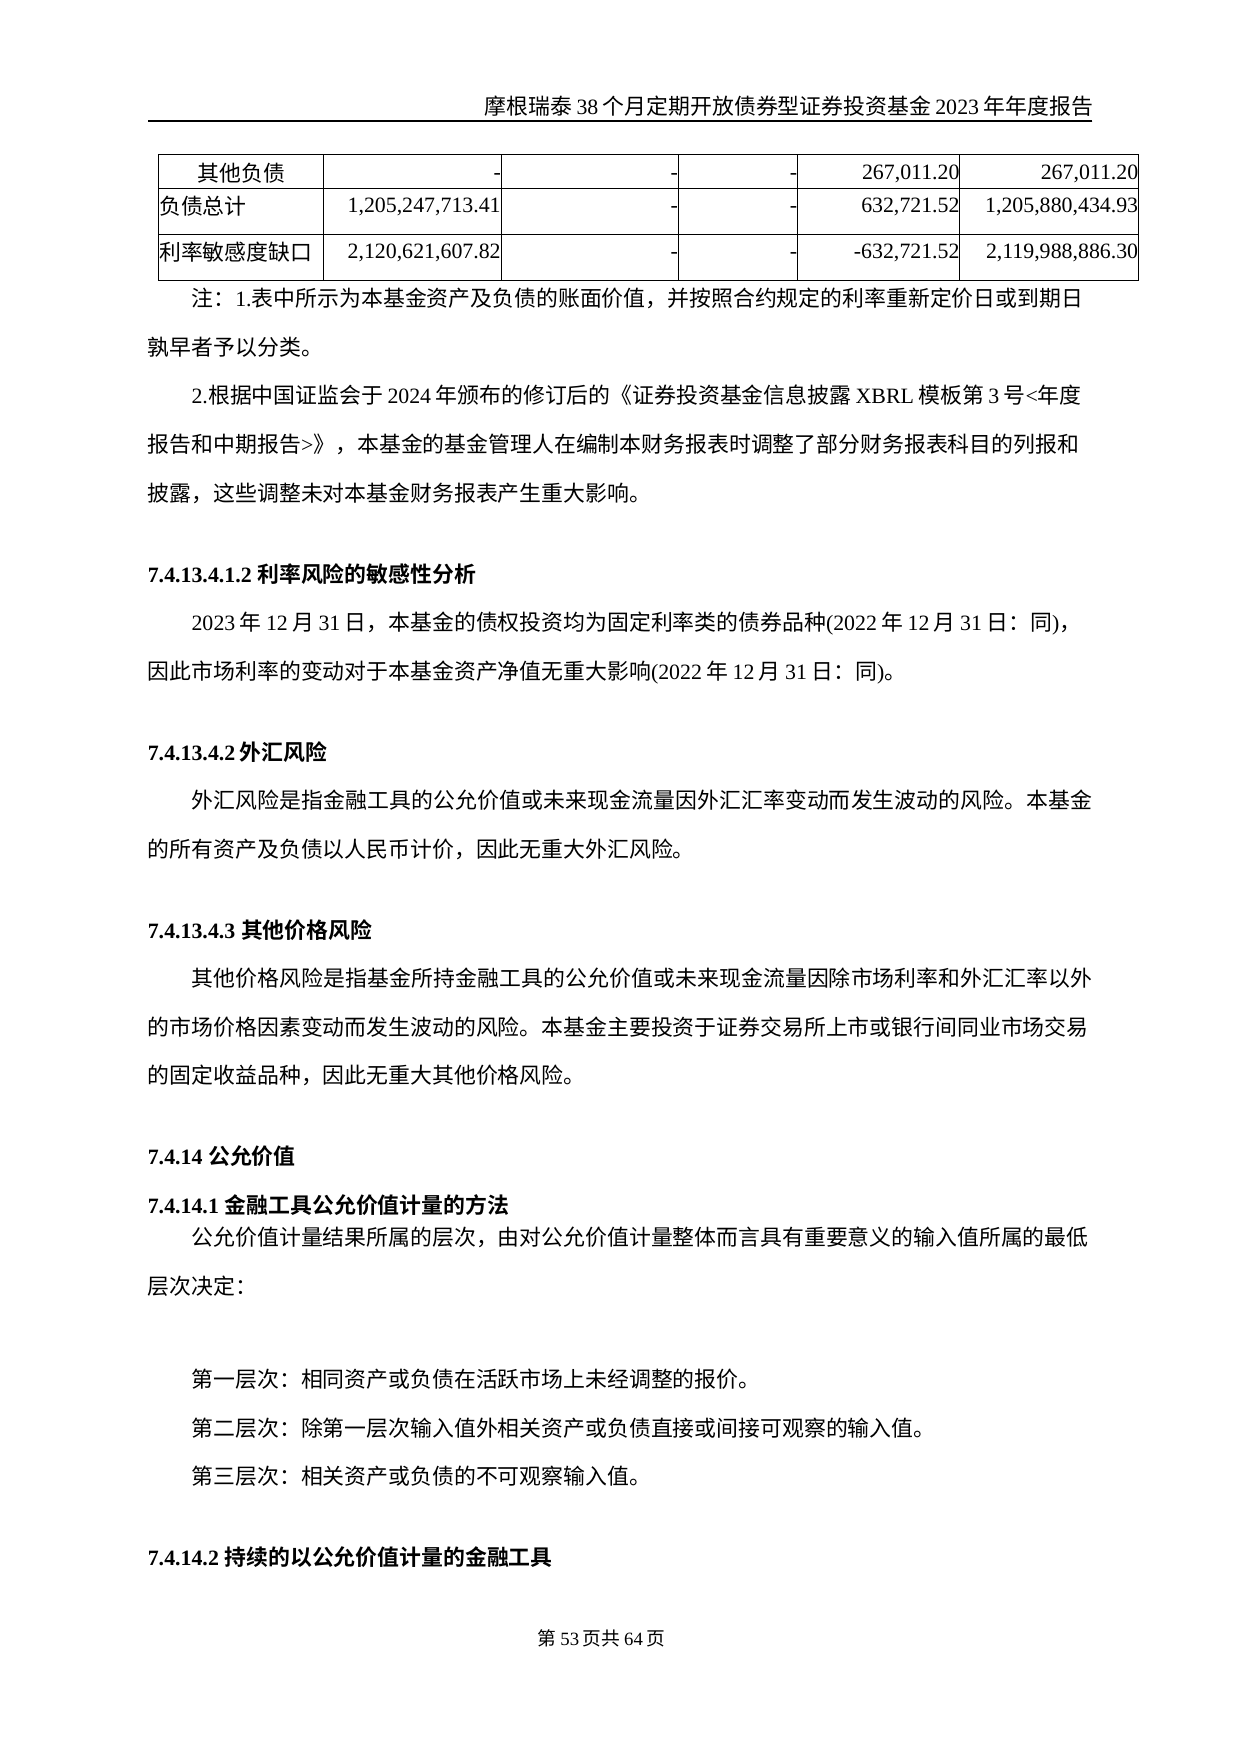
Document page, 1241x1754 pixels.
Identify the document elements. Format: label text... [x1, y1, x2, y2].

table_cell - [324, 155, 501, 188]
text 外汇风险是指金融工具的公允价值或未来现金流量因外汇汇率变动而发生波动的风险。本基金的所有资产及负债以人民币计价，因此无重大外汇风险。 [148, 783, 1092, 864]
table_cell 267,011.20 [960, 155, 1138, 188]
text 第二层次：除第一层次输入值外相关资产或负债直接或间接可观察的输入值。 [148, 1410, 1092, 1443]
text 公允价值计量结果所属的层次，由对公允价值计量整体而言具有重要意义的输入值所属的最低层次决定： [148, 1220, 1092, 1301]
text 其他价格风险是指基金所持金融工具的公允价值或未来现金流量因除市场利率和外汇汇率以外的市场价格因素变动而发生波动的风险。本基金主要投资于证券交易所上市或银行间同业市场交易的固定收益品种，因此无重大其他价格风险。 [148, 961, 1092, 1091]
text 2023年12月31日，本基金的债权投资均为固定利率类的债券品种(2022年12月31日：同)，因此市场利率的变动对于本基金资产净值无重大影响(2022年12月31日：同)。 [148, 605, 1092, 686]
text 2.根据中国证监会于2024年颁布的修订后的《证券投资基金信息披露XBRL模板第3号<年度报告和中期报告>》，本基金的基金管理人在编制本财务报表时调整了部分财务报表科目的列报和披露，这些调整未对本基金财务报表产生重大影响。 [148, 378, 1092, 508]
table_cell -632,721.52 [798, 235, 959, 280]
table_cell 267,011.20 [798, 155, 959, 188]
table_cell - [502, 155, 678, 188]
table_cell 632,721.52 [798, 189, 959, 234]
text 7.4.13.4.3 其他价格风险 [148, 912, 1092, 945]
text 7.4.14 公允价值 [148, 1139, 1092, 1171]
table_cell 2,120,621,607.82 [324, 235, 501, 280]
text 注：1.表中所示为本基金资产及负债的账面价值，并按照合约规定的利率重新定价日或到期日孰早者予以分类。 [148, 281, 1092, 362]
table_cell 1,205,247,713.41 [324, 189, 501, 234]
text 第一层次：相同资产或负债在活跃市场上未经调整的报价。 [148, 1362, 1092, 1394]
table_cell 1,205,880,434.93 [960, 189, 1138, 234]
table_cell - [502, 189, 678, 234]
table_cell 其他负债 [159, 155, 323, 188]
text 7.4.14.2 持续的以公允价值计量的金融工具 [148, 1539, 1092, 1572]
text 7.4.14.1 金融工具公允价值计量的方法 [148, 1187, 1092, 1220]
text 7.4.13.4.1.2 利率风险的敏感性分析 [148, 556, 1092, 589]
table_cell - [679, 155, 797, 188]
text 第三层次：相关资产或负债的不可观察输入值。 [148, 1458, 1092, 1491]
table_cell 利率敏感度缺口 [159, 235, 323, 280]
table_cell - [679, 235, 797, 280]
table_cell 2,119,988,886.30 [960, 235, 1138, 280]
table_cell 负债总计 [159, 189, 323, 234]
table_cell - [502, 235, 678, 280]
table_cell - [679, 189, 797, 234]
text 7.4.13.4.2外汇风险 [148, 734, 1092, 767]
